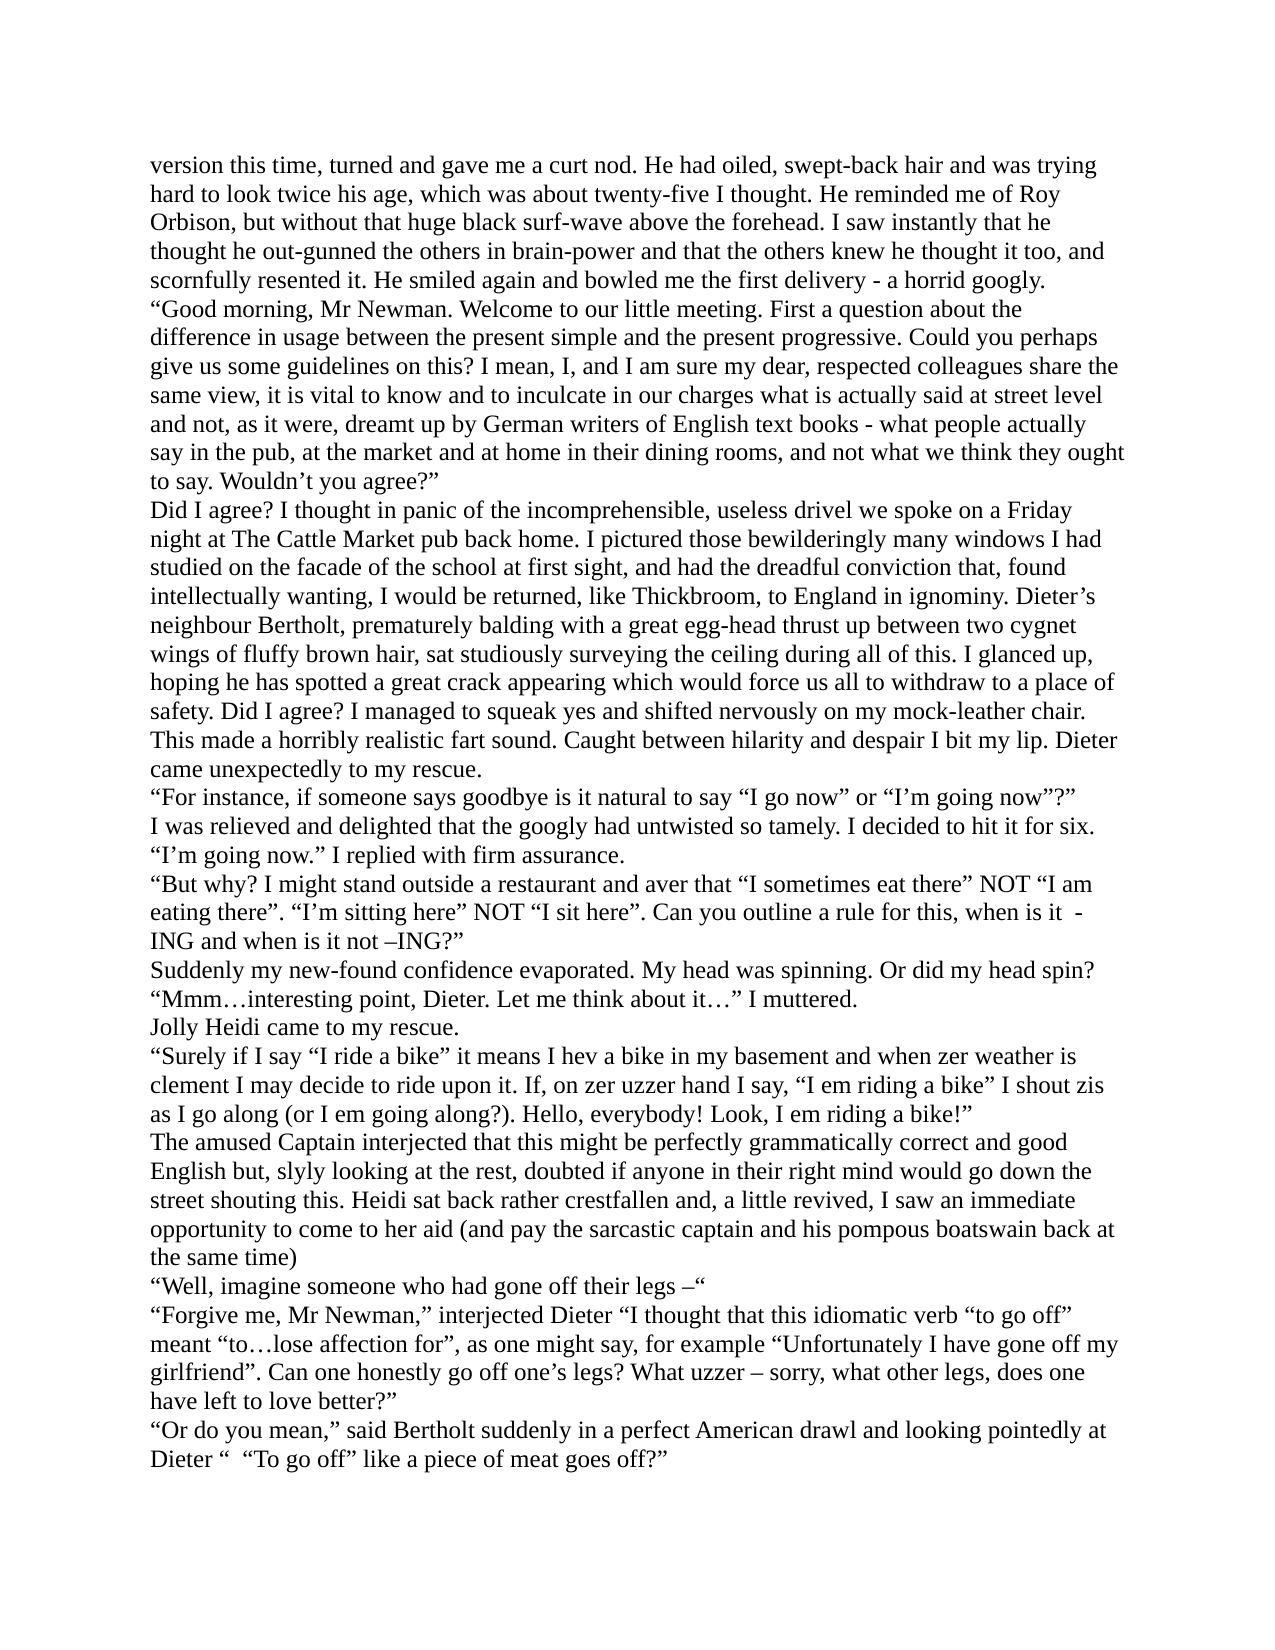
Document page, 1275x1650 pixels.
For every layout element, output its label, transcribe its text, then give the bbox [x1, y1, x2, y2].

text “Good morning, Mr Newman. Welcome to our little meeting. First a question about the difference in usage between the present simple and the present progressive. Could you perhaps give us some guidelines on this? I mean, I, and I am sure my dear, respected colleagues share the same view, it is vital to know and to inculcate in our charges what is actually said at street level and not, as it were, dreamt up by German writers of English text books - what people actually say in the pub, at the market and at home in their dining rooms, and not what we think they ought to say. Wouldn’t you agree?” [150, 294, 1125, 495]
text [150, 150, 1125, 294]
text Jolly Heidi came to my rescue. [150, 1012, 1125, 1041]
text “For instance, if someone says goodbye is it natural to say “I go now” or “I’m going now”?” [150, 782, 1125, 811]
text “Surely if I say “I ride a bike” it means I hev a bike in my basement and when zer weather is clement I may decide to ride upon it. If, on zer uzzer hand I say, “I em riding a bike” I shout zis as I go along (or I em going along?). Hello, everybody! Look, I em riding a bike!” [150, 1041, 1125, 1127]
text “Well, imagine someone who had gone off their legs –“ [150, 1271, 1125, 1300]
text “Or do you mean,” said Bertholt suddenly in a perfect American drawl and looking pointedly at Dieter “ “To go off” like a piece of meat goes off?” [150, 1415, 1125, 1472]
text “Mmm…interesting point, Dieter. Let me think about it…” I muttered. [150, 984, 1125, 1012]
text Suddenly my new-found confidence evaporated. My head was spinning. Or did my head spin? [150, 955, 1125, 984]
text “But why? I might stand outside a restaurant and aver that “I sometimes eat there” NOT “I am eating there”. “I’m sitting here” NOT “I sit here”. Can you outline a rule for this, when is it -ING and when is it not –ING?” [150, 869, 1125, 955]
text “Forgive me, Mr Newman,” interjected Dieter “I thought that this idiomatic verb “to go off” meant “to…lose affection for”, as one might say, for example “Unfortunately I have gone off my girlfriend”. Can one honestly go off one’s legs? What uzzer – sorry, what other legs, does one have left to love better?” [150, 1300, 1125, 1415]
text Did I agree? I thought in panic of the incomprehensible, useless drivel we spoke on a Friday night at The Cattle Market pub back home. I pictured those bewilderingly many windows I had studied on the facade of the school at first sight, and had the dreadful conviction that, found intellectually wanting, I would be returned, like Thickbroom, to England in ignominy. Dieter’s neighbour Bertholt, prematurely balding with a great egg-head thrust up between two cygnet wings of fluffy brown hair, sat studiously surveying the ceiling during all of this. I glanced up, hoping he has spotted a great crack appearing which would force us all to withdraw to a place of safety. Did I agree? I managed to squeak yes and shifted nervously on my mock-leather chair. This made a horribly realistic fart sound. Caught between hilarity and despair I bit my lip. Dieter came unexpectedly to my rescue. [150, 495, 1125, 782]
text The amused Captain interjected that this might be perfectly grammatically correct and good English but, slyly looking at the rest, doubted if anyone in their right mind would go down the street shouting this. Heidi sat back rather crestfallen and, a little revived, I saw an immediate opportunity to come to her aid (and pay the sarcastic captain and his pompous boatswain back at the same time) [150, 1127, 1125, 1271]
text I was relieved and delighted that the googly had untwisted so tamely. I decided to hit it for six. [150, 811, 1125, 840]
text “I’m going now.” I replied with firm assurance. [150, 840, 1125, 869]
